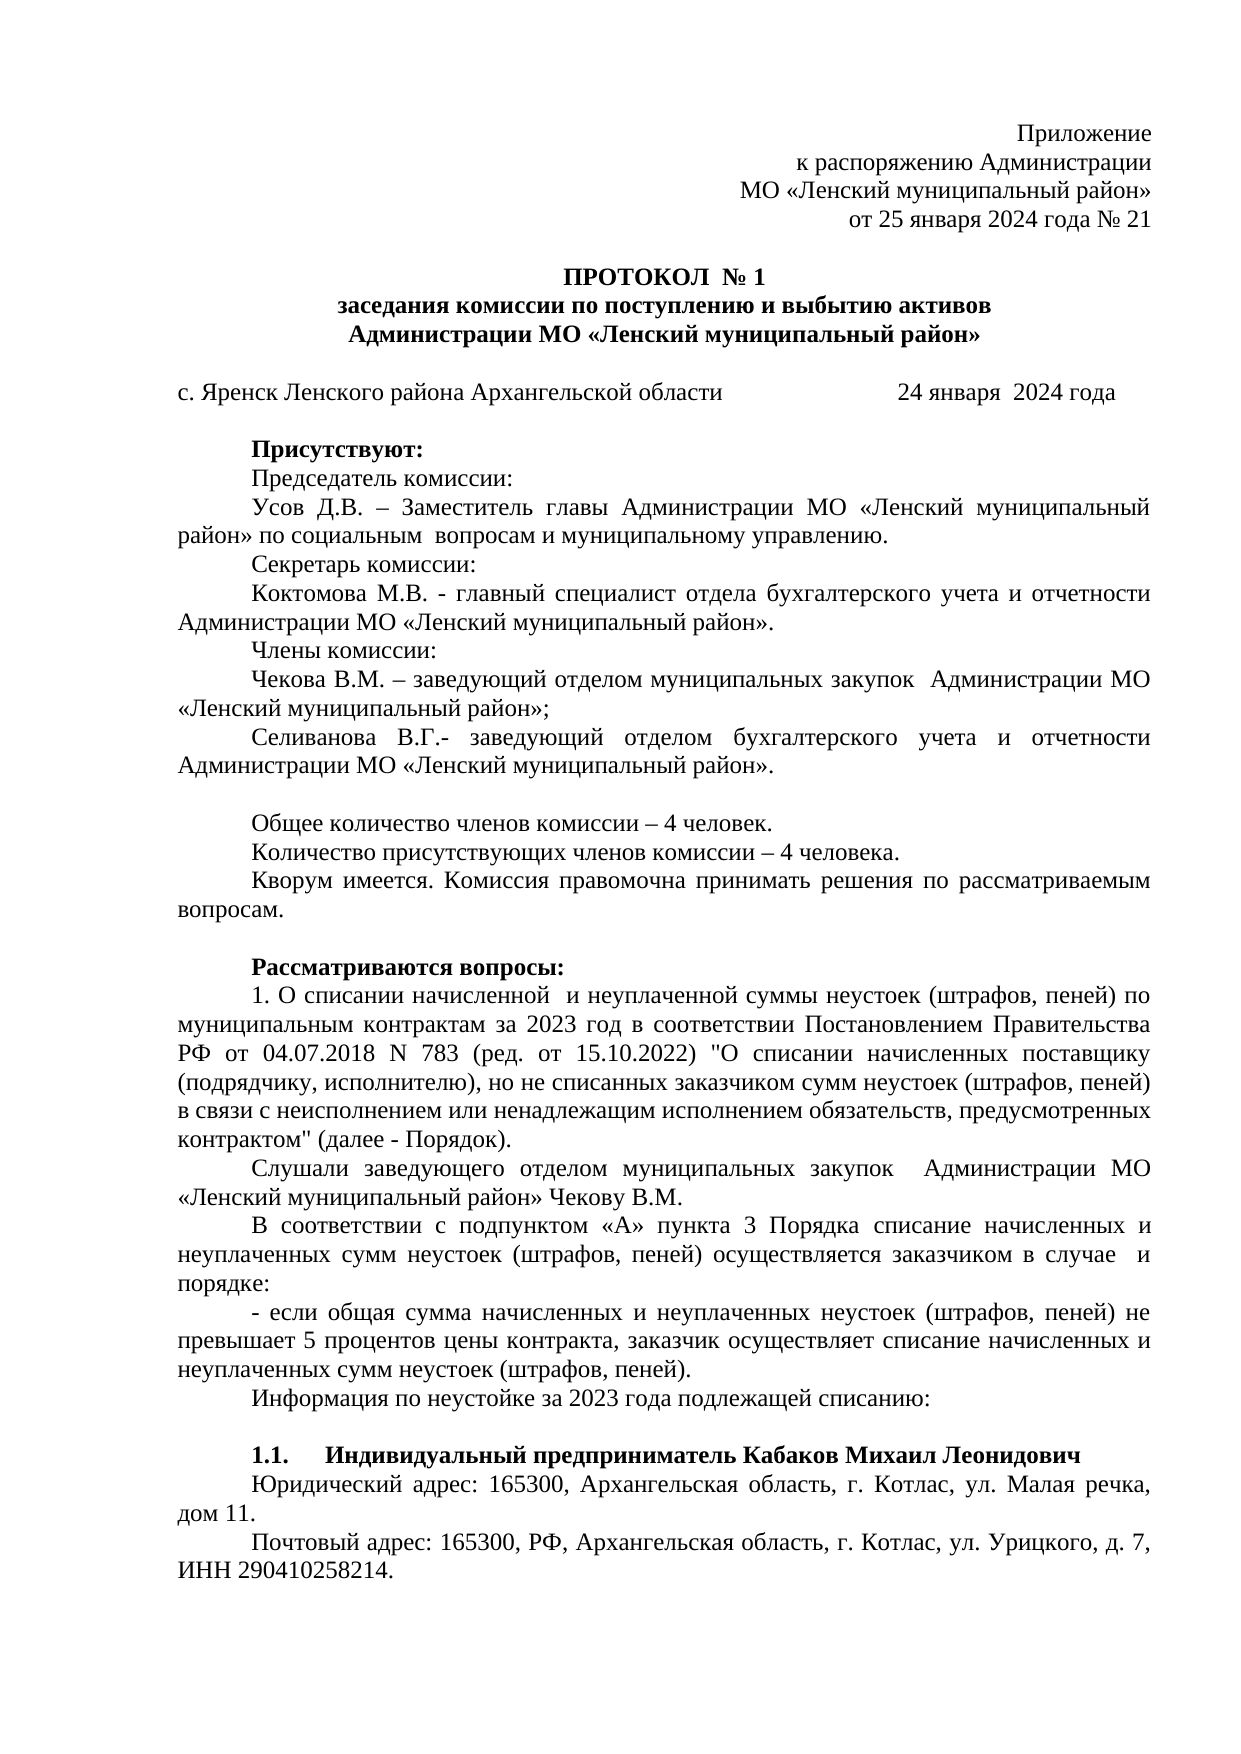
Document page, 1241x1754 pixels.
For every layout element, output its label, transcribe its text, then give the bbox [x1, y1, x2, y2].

text Усов Д.В. – Заместитель главы Администрации МО «Ленский муниципальный район» по социальным вопросам и муниципальному управлению. [177, 492, 1152, 549]
text Селиванова В.Г.- заведующий отделом бухгалтерского учета и отчетности Администрации МО «Ленский муниципальный район». [177, 722, 1152, 779]
text Администрации МО «Ленский муниципальный район» [177, 319, 1152, 348]
text Почтовый адрес: 165300, РФ, Архангельская область, г. Котлас, ул. Урицкого, д. 7, ИНН 290410258214. [177, 1527, 1152, 1584]
text ПРОТОКОЛ № 1 [177, 262, 1152, 291]
text Кворум имеется. Комиссия правомочна принимать решения по рассматриваемым вопросам. [177, 866, 1152, 923]
text - если общая сумма начисленных и неуплаченных неустоек (штрафов, пеней) не превышает 5 процентов цены контракта, заказчик осуществляет списание начисленных и неуплаченных сумм неустоек (штрафов, пеней). [177, 1297, 1152, 1383]
text Чекова В.М. – заведующий отделом муниципальных закупок Администрации МО «Ленский муниципальный район»; [177, 664, 1152, 722]
text Секретарь комиссии: [177, 549, 1152, 578]
text В соответствии с подпунктом «А» пункта 3 Порядка списание начисленных и неуплаченных сумм неустоек (штрафов, пеней) осуществляется заказчиком в случае и порядке: [177, 1211, 1152, 1297]
text 1. О списании начисленной и неуплаченной суммы неустоек (штрафов, пеней) по муниципальным контрактам за 2023 год в соответствии Постановлением Правительства РФ от 04.07.2018 N 783 (ред. от 15.10.2022) "О списании начисленных поставщику (подрядчику, исполнителю), но не списанных заказчиком сумм неустоек (штрафов, пеней) в связи с неисполнением или ненадлежащим исполнением обязательств, предусмотренных контрактом" (далее - Порядок). [177, 981, 1152, 1153]
text Информация по неустойке за 2023 года подлежащей списанию: [177, 1383, 1152, 1412]
text Присутствуют: [177, 434, 1152, 463]
text Члены комиссии: [177, 636, 1152, 664]
text от 25 января 2024 года № 21 [177, 204, 1152, 233]
list Индивидуальный предприниматель Кабаков Михаил Леонидович [177, 1441, 1152, 1469]
text к распоряжению Администрации [177, 147, 1152, 176]
text заседания комиссии по поступлению и выбытию активов [177, 291, 1152, 319]
text Количество присутствующих членов комиссии – 4 человека. [177, 837, 1152, 866]
text Слушали заведующего отделом муниципальных закупок Администрации МО «Ленский муниципальный район» Чекову В.М. [177, 1153, 1152, 1211]
text Рассматриваются вопросы: [177, 952, 1152, 981]
text Общее количество членов комиссии – 4 человек. [177, 808, 1152, 837]
text Коктомова М.В. - главный специалист отдела бухгалтерского учета и отчетности Администрации МО «Ленский муниципальный район». [177, 578, 1152, 636]
text МО «Ленский муниципальный район» [177, 176, 1152, 204]
text Юридический адрес: 165300, Архангельская область, г. Котлас, ул. Малая речка, дом 11. [177, 1469, 1152, 1527]
text Председатель комиссии: [177, 463, 1152, 492]
text с. Яренск Ленского района Архангельской области 24 января 2024 года [177, 377, 1152, 406]
text Приложение [177, 118, 1152, 147]
